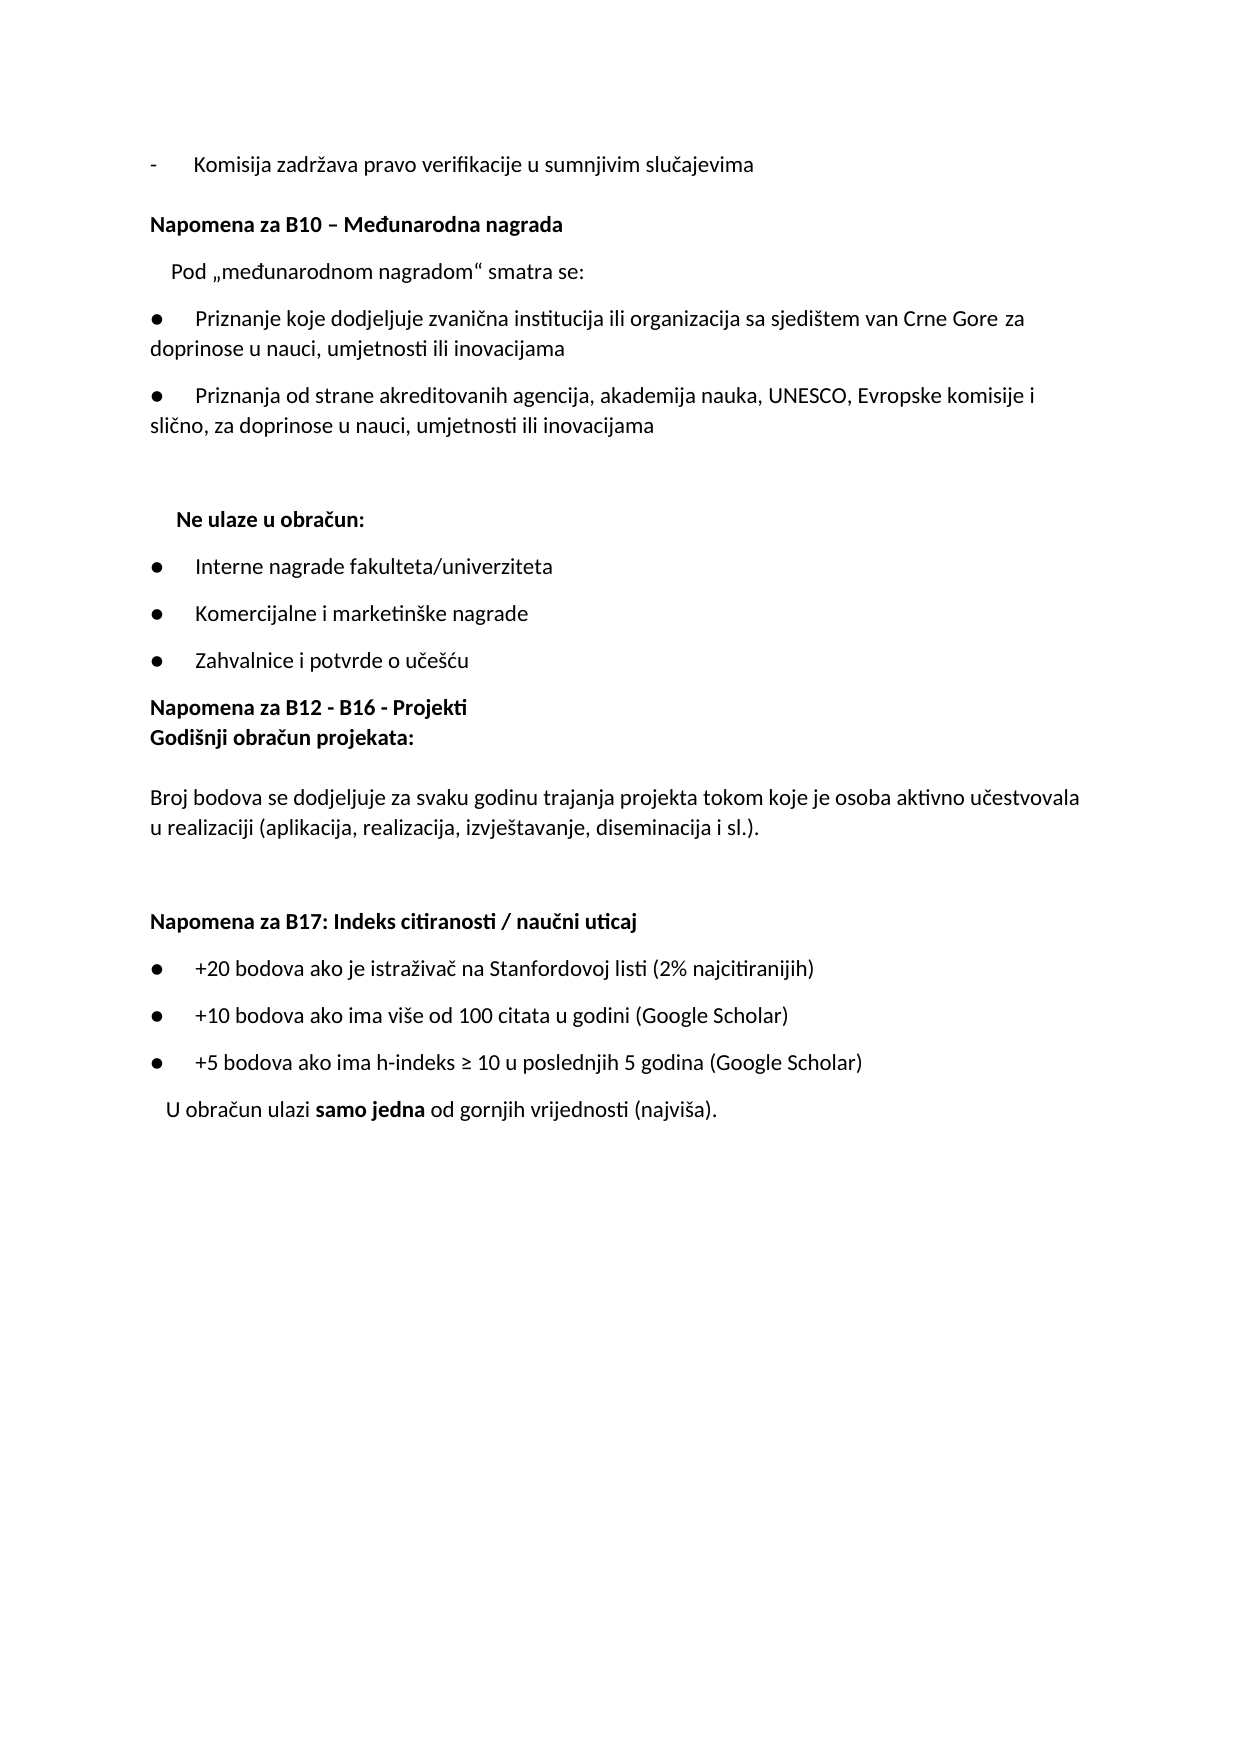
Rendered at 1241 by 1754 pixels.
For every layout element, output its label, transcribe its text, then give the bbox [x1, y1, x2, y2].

text Napomena za B12 - B16 - Projekti Godišnji obračun projekata: Broj bodova se dodjeljuje za svaku godinu trajanja projekta tokom koje je osoba aktivno učestvovala u realizaciji (aplikacija, realizacija, izvještavanje, diseminacija i sl.). [150, 693, 1090, 842]
text Napomena za B17: Indeks citiranosti / naučni uticaj [150, 907, 1090, 935]
text ● Interne nagrade fakulteta/univerziteta [150, 552, 1090, 580]
text Pod „međunarodnom nagradom“ smatra se: [150, 257, 1090, 285]
text ● Zahvalnice i potvrde o učešću [150, 646, 1090, 674]
text ● Priznanje koje dodjeljuje zvanična institucija ili organizacija sa sjedištem van Crne Gore za doprinose u nauci, umjetnosti ili inovacijama [150, 304, 1090, 362]
text ● Komercijalne i marketinške nagrade [150, 599, 1090, 627]
text - Komisija zadržava pravo verifikacije u sumnjivim slučajevima Napomena za B10 – Međunarodna nagrada [150, 150, 1090, 238]
text ● +10 bodova ako ima više od 100 citata u godini (Google Scholar) [150, 1001, 1090, 1029]
text ● +5 bodova ako ima h-indeks ≥ 10 u poslednjih 5 godina (Google Scholar) [150, 1048, 1090, 1076]
text Ne ulaze u obračun: [150, 505, 1090, 533]
text U obračun ulazi samo jedna od gornjih vrijednosti (najviša). [150, 1095, 1090, 1123]
text ● Priznanja od strane akreditovanih agencija, akademija nauka, UNESCO, Evropske komisije i slično, za doprinose u nauci, umjetnosti ili inovacijama [150, 381, 1090, 439]
text ● +20 bodova ako je istraživač na Stanfordovoj listi (2% najcitiranijih) [150, 954, 1090, 982]
